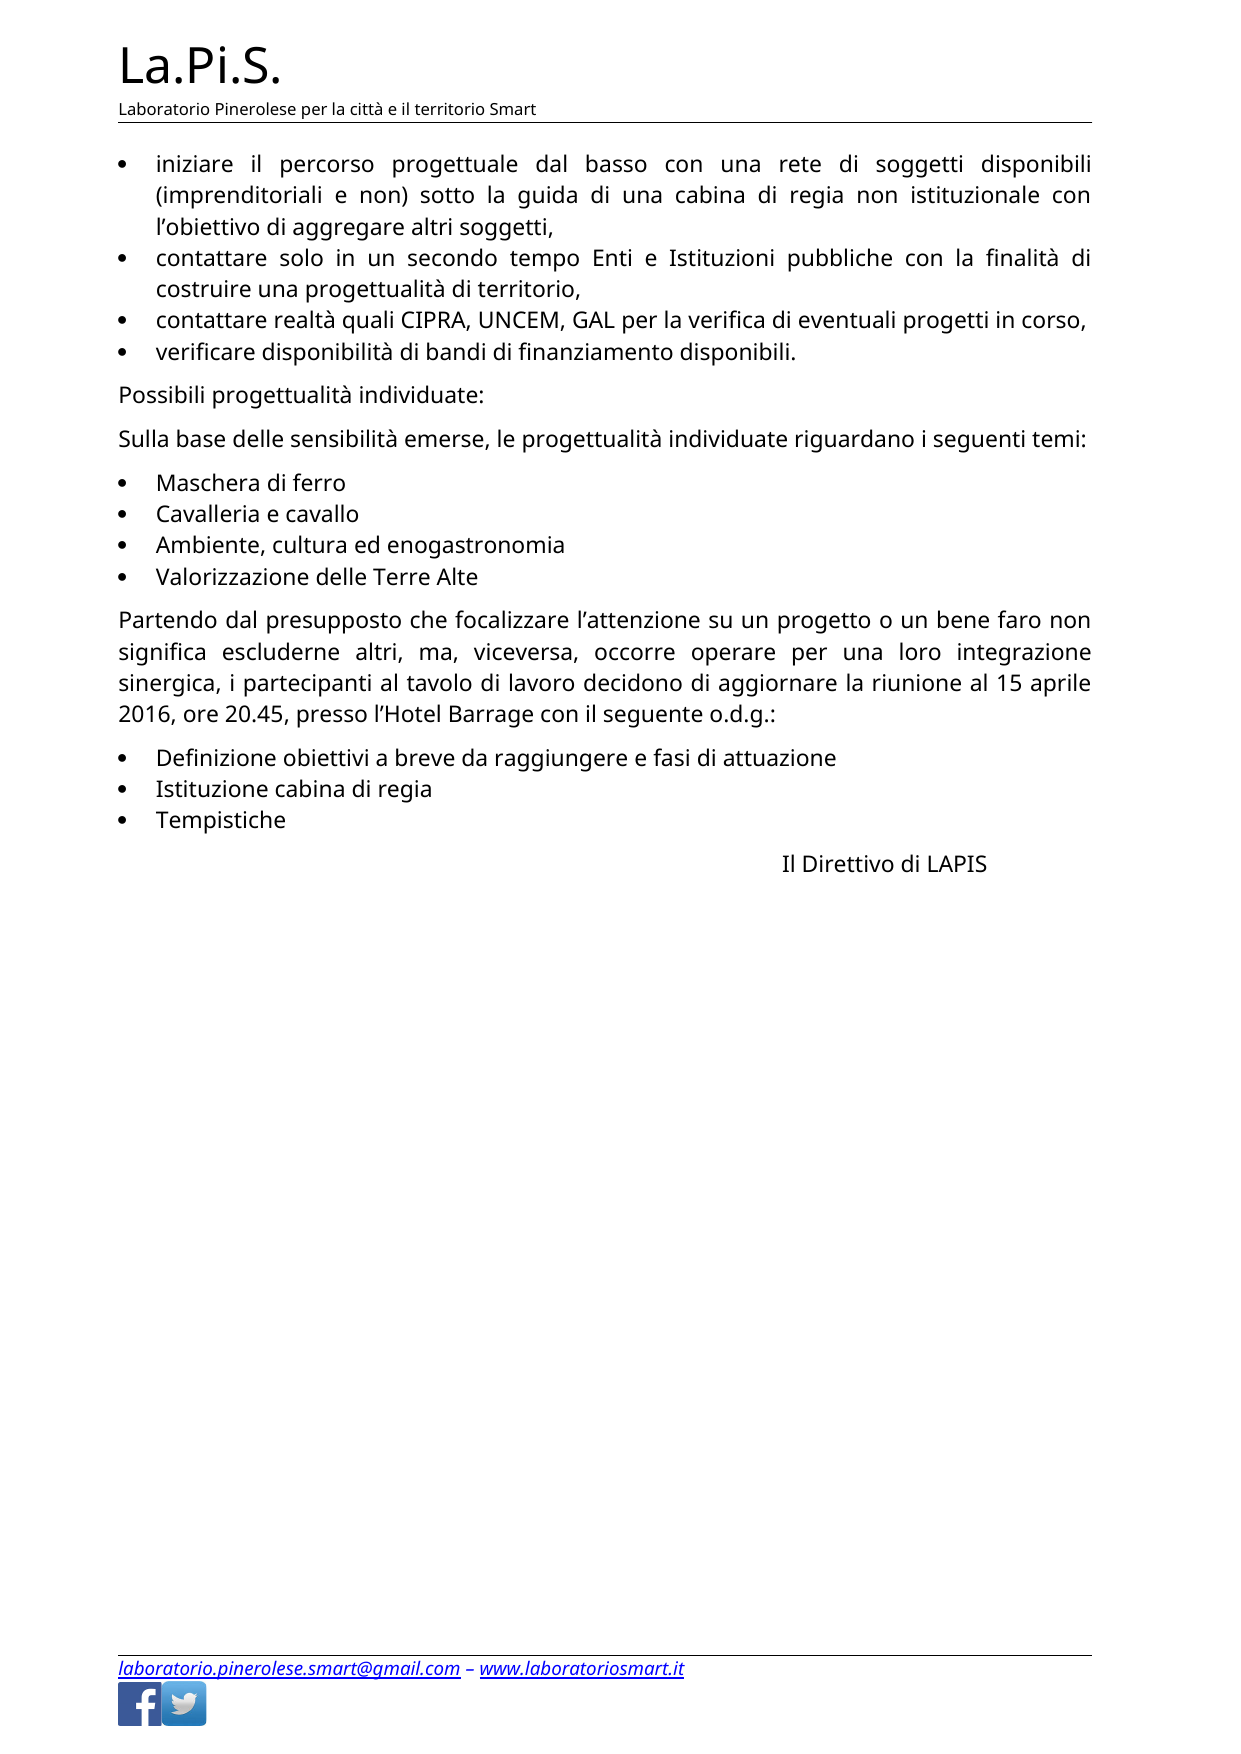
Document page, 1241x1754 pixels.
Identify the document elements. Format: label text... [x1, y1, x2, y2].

text Partendo dal presupposto che focalizzare l’attenzione su un progetto o un bene faro non significa escluderne altri, ma, viceversa, occorre operare per una loro integrazione sinergica, i partecipanti al tavolo di lavoro decidono di aggiornare la riunione al 15 aprile 2016, ore 20.45, presso l’Hotel Barrage con il seguente o.d.g.: [118, 604, 1092, 729]
list Cavalleria e cavallo [118, 498, 1092, 529]
picture [118, 1681, 207, 1726]
list Istituzione cabina di regia [118, 773, 1092, 804]
list contattare realtà quali CIPRA, UNCEM, GAL per la verifica di eventuali progetti in corso, [118, 304, 1092, 336]
list contattare solo in un secondo tempo Enti e Istituzioni pubbliche con la finalità di costruire una progettualità di territorio, [118, 242, 1092, 304]
list Valorizzazione delle Terre Alte [118, 561, 1092, 592]
list iniziare il percorso progettuale dal basso con una rete di soggetti disponibili (imprenditoriali e non) sotto la guida di una cabina di regia non istituzionale con l’obiettivo di aggregare altri soggetti, [118, 148, 1092, 242]
list Tempistiche [118, 804, 1092, 836]
text Possibili progettualità individuate: [118, 379, 1092, 411]
list Definizione obiettivi a breve da raggiungere e fasi di attuazione [118, 742, 1092, 773]
text Sulla base delle sensibilità emerse, le progettualità individuate riguardano i seguenti temi: [118, 423, 1092, 454]
list Ambiente, cultura ed enogastronomia [118, 529, 1092, 561]
list verificare disponibilità di bandi di finanziamento disponibili. [118, 336, 1092, 367]
list Maschera di ferro [118, 467, 1092, 498]
text Il Direttivo di LAPIS [708, 848, 1092, 879]
